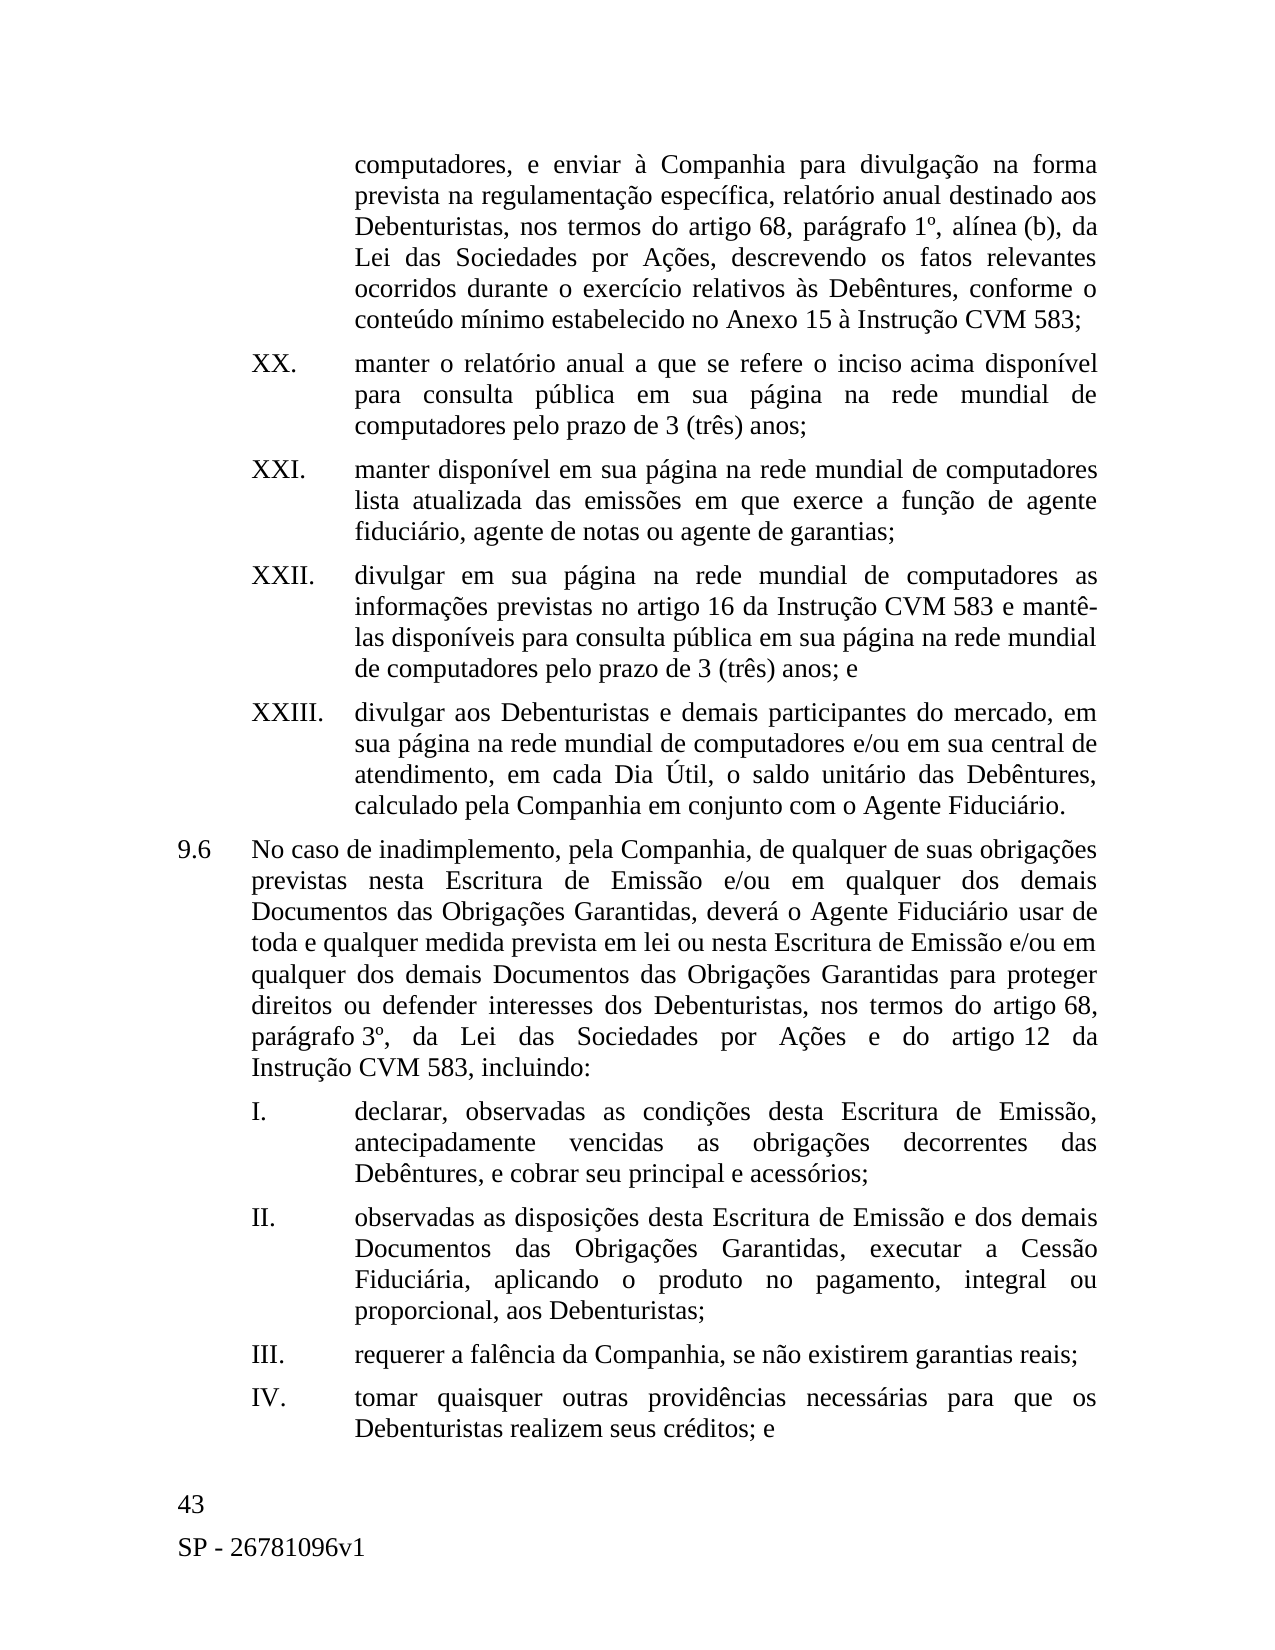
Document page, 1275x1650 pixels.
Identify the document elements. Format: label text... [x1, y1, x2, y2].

list tomar quaisquer outras providências necessárias para que os Debenturistas realizem seus créditos; e [251, 1381, 1098, 1444]
list declarar, observadas as condições desta Escritura de Emissão, antecipadamente vencidas as obrigações decorrentes das Debêntures, e cobrar seu principal e acessórios; [251, 1095, 1098, 1188]
list divulgar aos Debenturistas e demais participantes do mercado, em sua página na rede mundial de computadores e/ou em sua central de atendimento, em cada Dia Útil, o saldo unitário das Debêntures, calculado pela Companhia em conjunto com o Agente Fiduciário. [251, 696, 1098, 821]
list divulgar em sua página na rede mundial de computadores as informações previstas no artigo 16 da Instrução CVM 583 e mantê-las disponíveis para consulta pública em sua página na rede mundial de computadores pelo prazo de 3 (três) anos; e [251, 559, 1098, 683]
list requerer a falência da Companhia, se não existirem garantias reais; [251, 1338, 1098, 1369]
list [251, 148, 1098, 334]
list No caso de inadimplemento, pela Companhia, de qualquer de suas obrigações previstas nesta Escritura de Emissão e/ou em qualquer dos demais Documentos das Obrigações Garantidas, deverá o Agente Fiduciário usar de toda e qualquer medida prevista em lei ou nesta Escritura de Emissão e/ou em qualquer dos demais Documentos das Obrigações Garantidas para proteger direitos ou defender interesses dos Debenturistas, nos termos do artigo 68, parágrafo 3º, da Lei das Sociedades por Ações e do artigo 12 da Instrução CVM 583, incluindo: [177, 833, 1098, 1082]
list manter o relatório anual a que se refere o inciso XIX acima disponível para consulta pública em sua página na rede mundial de computadores pelo prazo de 3 (três) anos; [251, 347, 1098, 441]
list observadas as disposições desta Escritura de Emissão e dos demais Documentos das Obrigações Garantidas, executar a Cessão Fiduciária, aplicando o produto no pagamento, integral ou proporcional, aos Debenturistas; [251, 1201, 1098, 1325]
list manter disponível em sua página na rede mundial de computadores lista atualizada das emissões em que exerce a função de agente fiduciário, agente de notas ou agente de garantias; [251, 453, 1098, 546]
